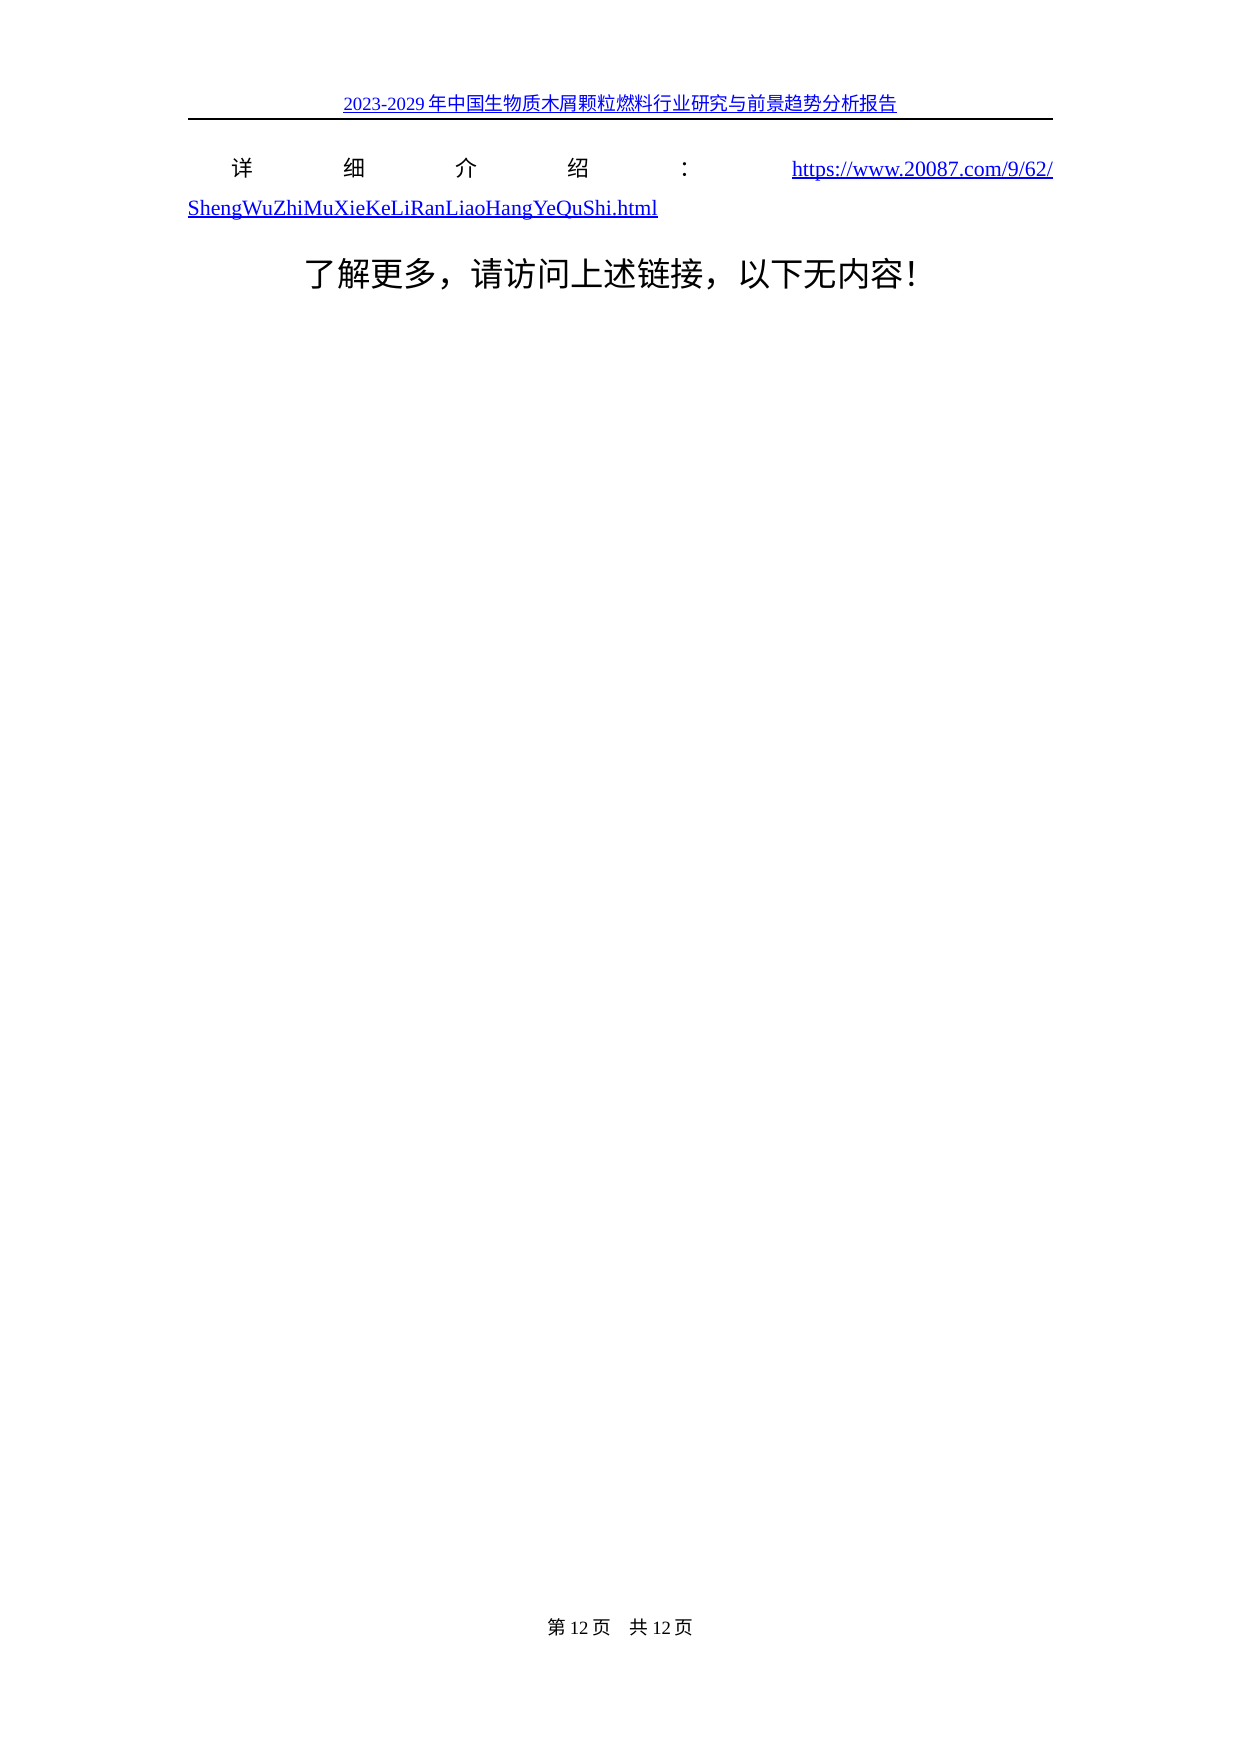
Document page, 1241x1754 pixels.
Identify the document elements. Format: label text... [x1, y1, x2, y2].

title 了解更多，请访问上述链接，以下无内容！ [187, 239, 1053, 304]
text 详细介绍：https://www.20087.com/9/62/ShengWuZhiMuXieKeLiRanLiaoHangYeQuShi.html [187, 150, 1053, 223]
